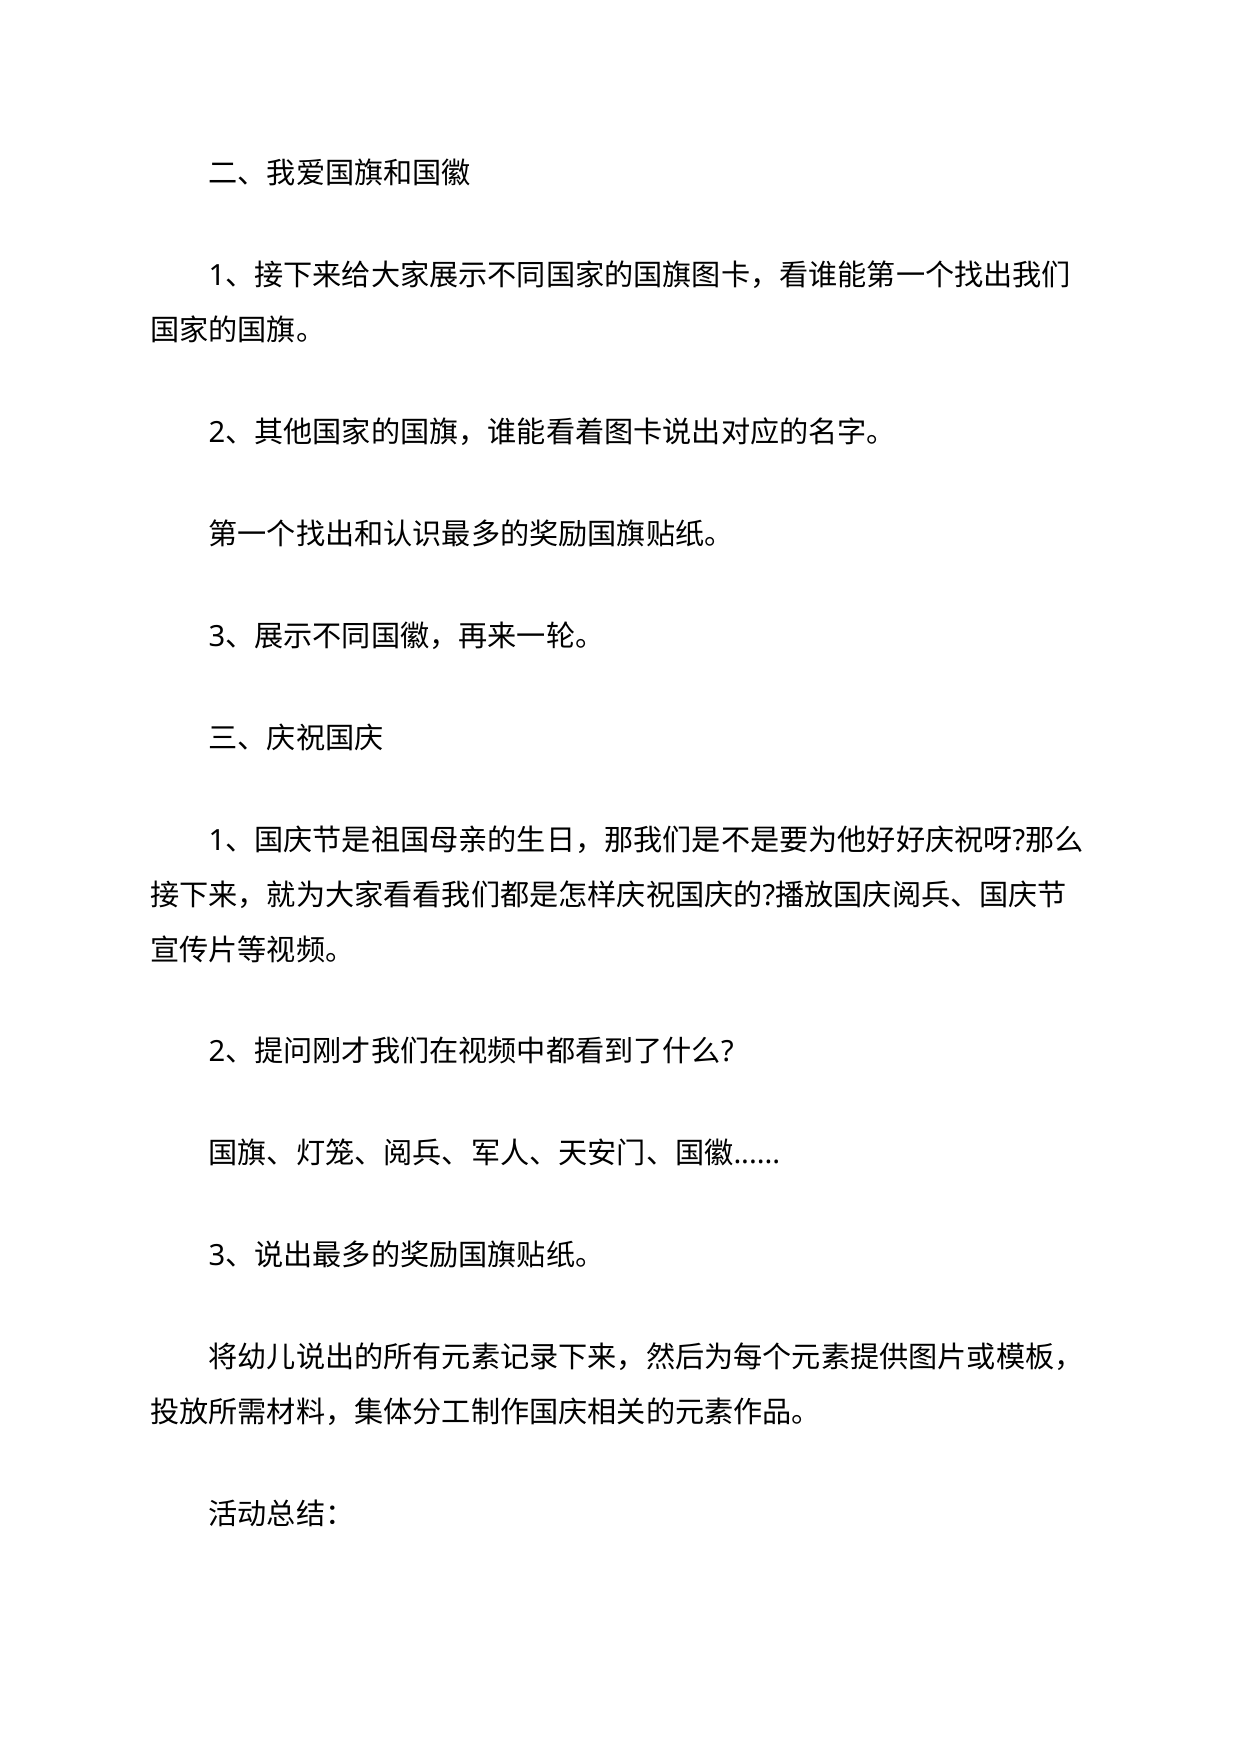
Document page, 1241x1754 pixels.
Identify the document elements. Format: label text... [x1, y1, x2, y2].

text 3、展示不同国徽，再来一轮。 [150, 612, 1090, 655]
text 1、接下来给大家展示不同国家的国旗图卡，看谁能第一个找出我们国家的国旗。 [150, 252, 1090, 349]
text 3、说出最多的奖励国旗贴纸。 [150, 1232, 1090, 1274]
text 将幼儿说出的所有元素记录下来，然后为每个元素提供图片或模板，投放所需材料，集体分工制作国庆相关的元素作品。 [150, 1334, 1090, 1431]
text 三、庆祝国庆 [150, 714, 1090, 757]
text 2、其他国家的国旗，谁能看着图卡说出对应的名字。 [150, 408, 1090, 451]
text 2、提问刚才我们在视频中都看到了什么? [150, 1028, 1090, 1070]
text 活动总结： [150, 1490, 1090, 1533]
text 1、国庆节是祖国母亲的生日，那我们是不是要为他好好庆祝呀?那么接下来，就为大家看看我们都是怎样庆祝国庆的?播放国庆阅兵、国庆节宣传片等视频。 [150, 816, 1090, 968]
text 国旗、灯笼、阅兵、军人、天安门、国徽...... [150, 1130, 1090, 1172]
text 第一个找出和认识最多的奖励国旗贴纸。 [150, 511, 1090, 553]
text 二、我爱国旗和国徽 [150, 150, 1090, 192]
